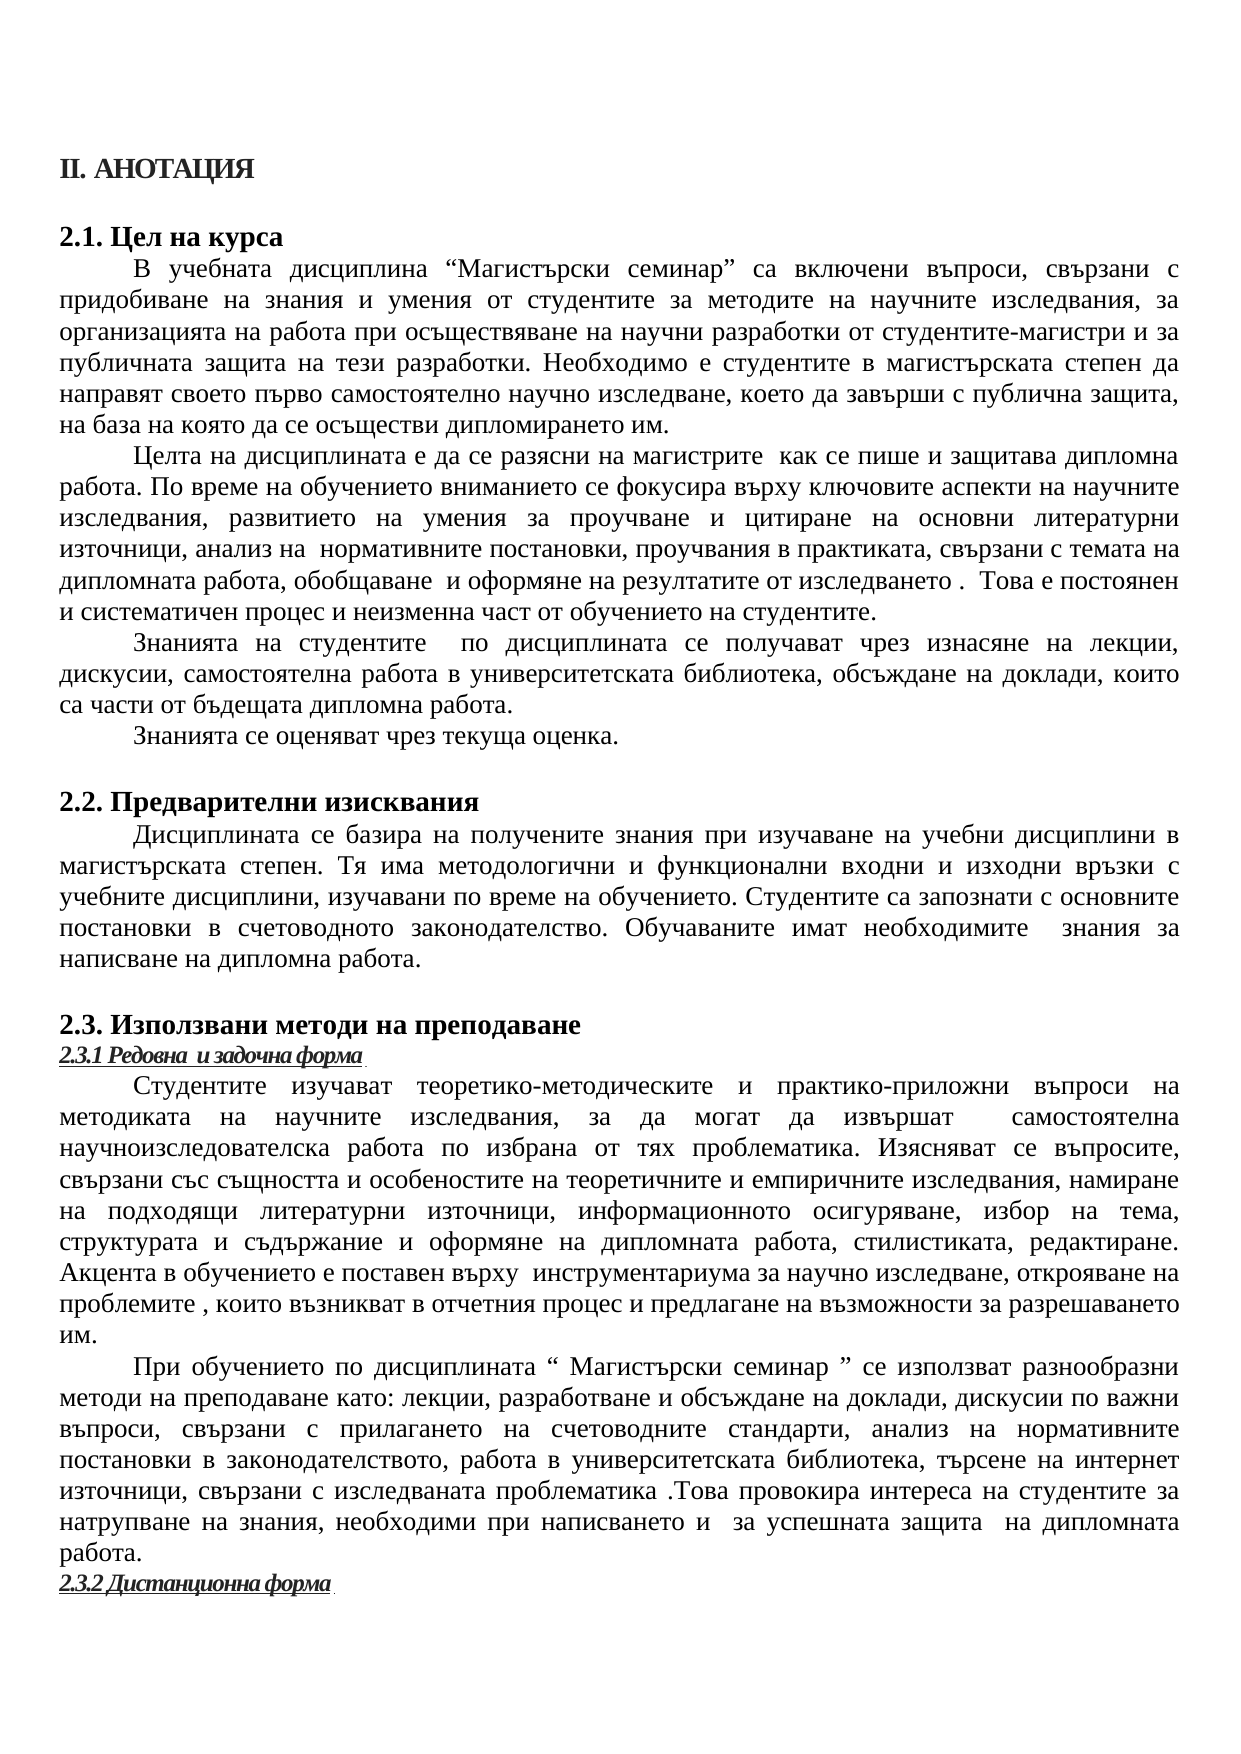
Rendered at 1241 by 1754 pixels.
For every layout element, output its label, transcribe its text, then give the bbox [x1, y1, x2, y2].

text Знанията се оценяват чрез текуща оценка. [59, 719, 1181, 751]
text При обучението по дисциплината “ Магистърски семинар ” се използват разнообразни методи на преподаване като: лекции, разработване и обсъждане на доклади, дискусии по важни въпроси, свързани с прилагането на счетоводните стандарти, анализ на нормативните постановки в законодателството, работа в университетската библиотека, търсене на интернет източници, свързани с изследваната проблематика .Това провокира интереса на студентите за натрупване на знания, необходими при написването и за успешната защита на дипломната работа. [59, 1349, 1181, 1568]
text 2.3.1 Редовна и задочна форма [59, 1041, 1181, 1069]
text II. Анотация [59, 152, 1181, 185]
text 2.2. Предварителни изисквания [59, 784, 1181, 818]
text Студентите изучават теоретико-методическите и практико-приложни въпроси на методиката на научните изследвания, за да могат да извършат самостоятелна научноизследователска работа по избрана от тях проблематика. Изясняват се въпросите, свързани със същността и особеностите на теоретичните и емпиричните изследвания, намиране на подходящи литературни източници, информационното осигуряване, избор на тема, структурата и съдържание и оформяне на дипломната работа, стилистиката, редактиране. Акцента в обучението е поставен върху инструментариума за научно изследване, открояване на проблемите , които възникват в отчетния процес и предлагане на възможности за разрешаването им. [59, 1069, 1181, 1349]
text 2.3. Използвани методи на преподаване [59, 1007, 1181, 1041]
text 2.1. Цел на курса [59, 219, 1181, 252]
text В учебната дисциплина “Магистърски семинар” са включени въпроси, свързани с придобиване на знания и умения от студентите за методите на научните изследвания, за организацията на работа при осъществяване на научни разработки от студентите-магистри и за публичната защита на тези разработки. Необходимо е студентите в магистърската степен да направят своето първо самостоятелно научно изследване, което да завърши с публична защита, на база на която да се осъществи дипломирането им. [59, 252, 1181, 439]
text Целта на дисциплината е да се разясни на магистрите как се пише и защитава дипломна работа. По време на обучението вниманието се фокусира върху ключовите аспекти на научните изследвания, развитието на умения за проучване и цитиране на основни литературни източници, анализ на нормативните постановки, проучвания в практиката, свързани с темата на дипломната работа, обобщаване и оформяне на резултатите от изследването . Това е постоянен и систематичен процес и неизменна част от обучението на студентите. [59, 439, 1181, 626]
text Дисциплината се базира на получените знания при изучаване на учебни дисциплини в магистърската степен. Тя има методологични и функционални входни и изходни връзки с учебните дисциплини, изучавани по време на обучението. Студентите са запознати с основните постановки в счетоводното законодателство. Обучаваните имат необходимите знания за написване на дипломна работа. [59, 818, 1181, 973]
text Знанията на студентите по дисциплината се получават чрез изнасяне на лекции, дискусии, самостоятелна работа в университетската библиотека, обсъждане на доклади, които са части от бъдещата дипломна работа. [59, 626, 1181, 719]
text 2.3.2 Дистанционна форма [59, 1568, 1181, 1596]
